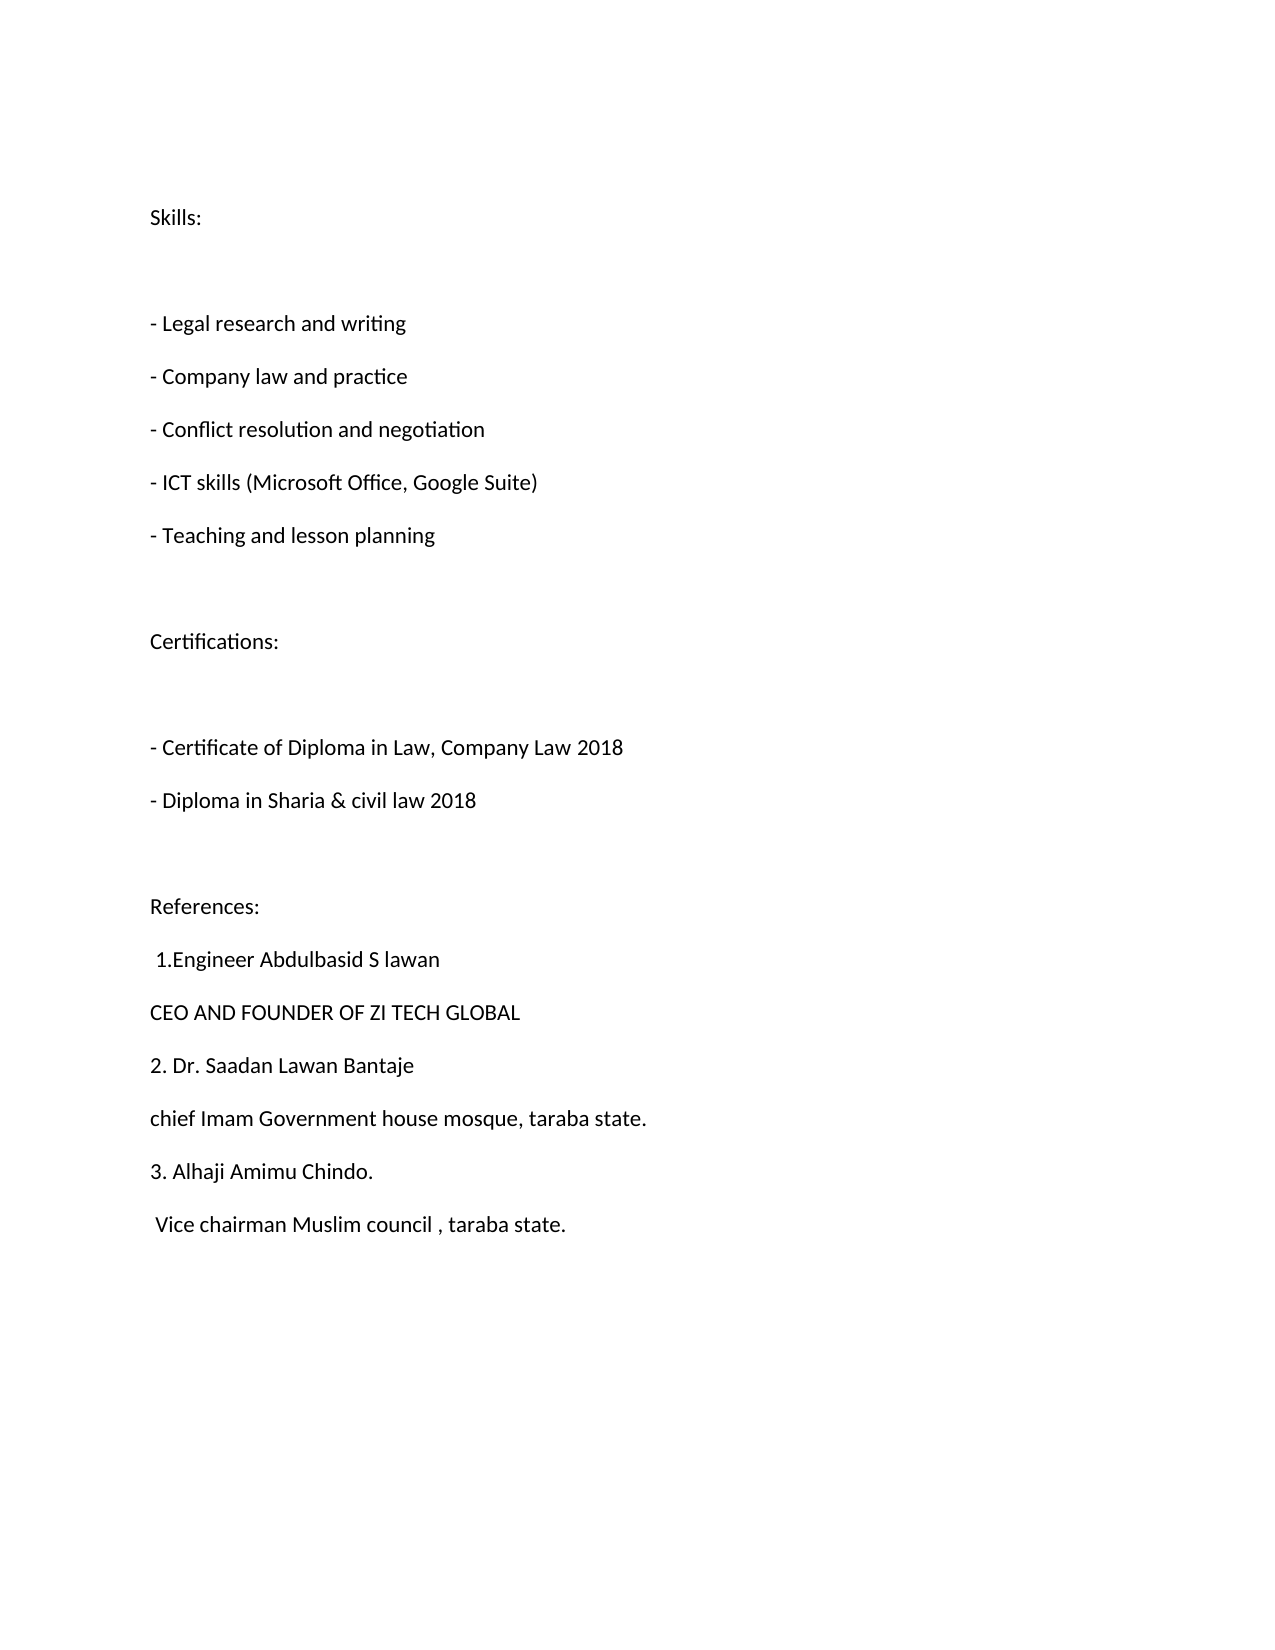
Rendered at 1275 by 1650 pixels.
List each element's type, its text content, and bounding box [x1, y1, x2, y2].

text 2. Dr. Saadan Lawan Bantaje [150, 1051, 1125, 1079]
text CEO AND FOUNDER OF ZI TECH GLOBAL [150, 998, 1125, 1026]
text - Conflict resolution and negotiation [150, 415, 1125, 443]
text - Legal research and writing [150, 309, 1125, 337]
text References: [150, 892, 1125, 920]
text Vice chairman Muslim council , taraba state. [150, 1210, 1125, 1238]
text - Diploma in Sharia & civil law 2018 [150, 786, 1125, 814]
text - Certificate of Diploma in Law, Company Law 2018 [150, 733, 1125, 761]
text 3. Alhaji Amimu Chindo. [150, 1157, 1125, 1185]
text 1.Engineer Abdulbasid S lawan [150, 945, 1125, 973]
text Skills: [150, 203, 1125, 231]
text Certifications: [150, 627, 1125, 655]
text - ICT skills (Microsoft Office, Google Suite) [150, 468, 1125, 496]
text - Teaching and lesson planning [150, 521, 1125, 549]
text - Company law and practice [150, 362, 1125, 390]
text chief Imam Government house mosque, taraba state. [150, 1104, 1125, 1132]
